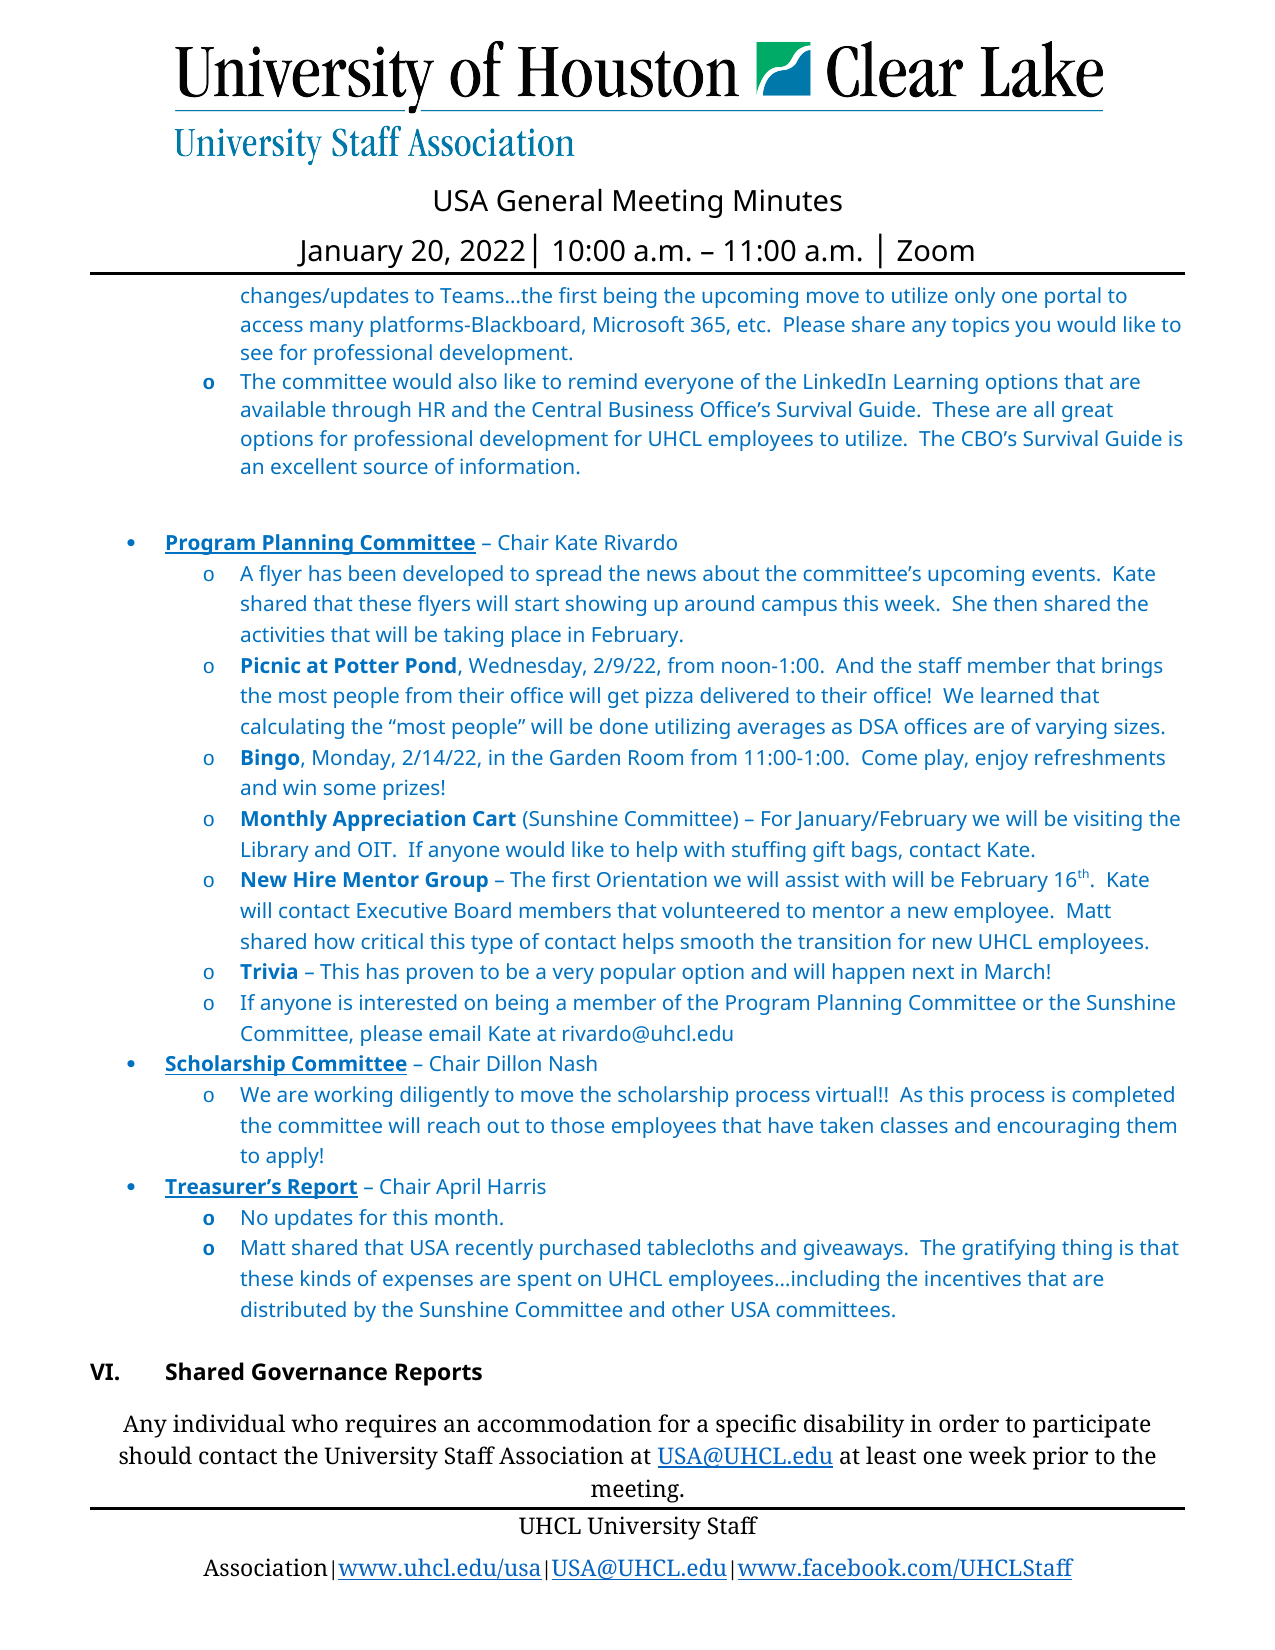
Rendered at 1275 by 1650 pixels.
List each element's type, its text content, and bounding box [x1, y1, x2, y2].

list Monthly Appreciation Cart (Sunshine Committee) – For January/February we will be visiting the Library and OIT. If anyone would like to help with stuffing gift bags, contact Kate. [202, 804, 1185, 863]
list If anyone is interested on being a member of the Program Planning Committee or the Sunshine Committee, please email Kate at rivardo@uhcl.edu [202, 988, 1185, 1047]
list No updates for this month. [202, 1203, 1185, 1231]
list We are working diligently to move the scholarship process virtual!! As this process is completed the committee will reach out to those employees that have taken classes and encouraging them to apply! [202, 1080, 1185, 1170]
list Scholarship Committee – Chair Dillon Nash [127, 1049, 1185, 1078]
list Program Planning Committee – Chair Kate Rivardo [127, 528, 1185, 557]
list The committee would also like to remind everyone of the LinkedIn Learning options that are available through HR and the Central Business Office’s Survival Guide. These are all great options for professional development for UHCL employees to utilize. The CBO’s Survival Guide is an excellent source of information. [202, 367, 1185, 481]
list New Hire Mentor Group – The first Orientation we will assist with will be February 16th. Kate will contact Executive Board members that volunteered to mentor a new employee. Matt shared how critical this type of contact helps smooth the transition for new UHCL employees. [202, 865, 1185, 955]
list Picnic at Potter Pond, Wednesday, 2/9/22, from noon-1:00. And the staff member that brings the most people from their office will get pizza delivered to their office! We learned that calculating the “most people” will be done utilizing averages as DSA offices are of varying sizes. [202, 651, 1185, 741]
list Matt shared that USA recently purchased tablecloths and giveaways. The gratifying thing is that these kinds of expenses are spent on UHCL employees…including the incentives that are distributed by the Sunshine Committee and other USA committees. [202, 1233, 1185, 1323]
list Bingo, Monday, 2/14/22, in the Garden Room from 11:00-1:00. Come play, enjoy refreshments and win some prizes! [202, 743, 1185, 802]
list Treasurer’s Report – Chair April Harris [127, 1172, 1185, 1201]
list Shared Governance Reports [90, 1356, 1185, 1387]
list A flyer has been developed to spread the news about the committee’s upcoming events. Kate shared that these flyers will start showing up around campus this week. She then shared the activities that will be taking place in February. [202, 559, 1185, 648]
list Trivia – This has proven to be a very popular option and will happen next in March! [202, 957, 1185, 986]
picture [150, 15, 1125, 181]
